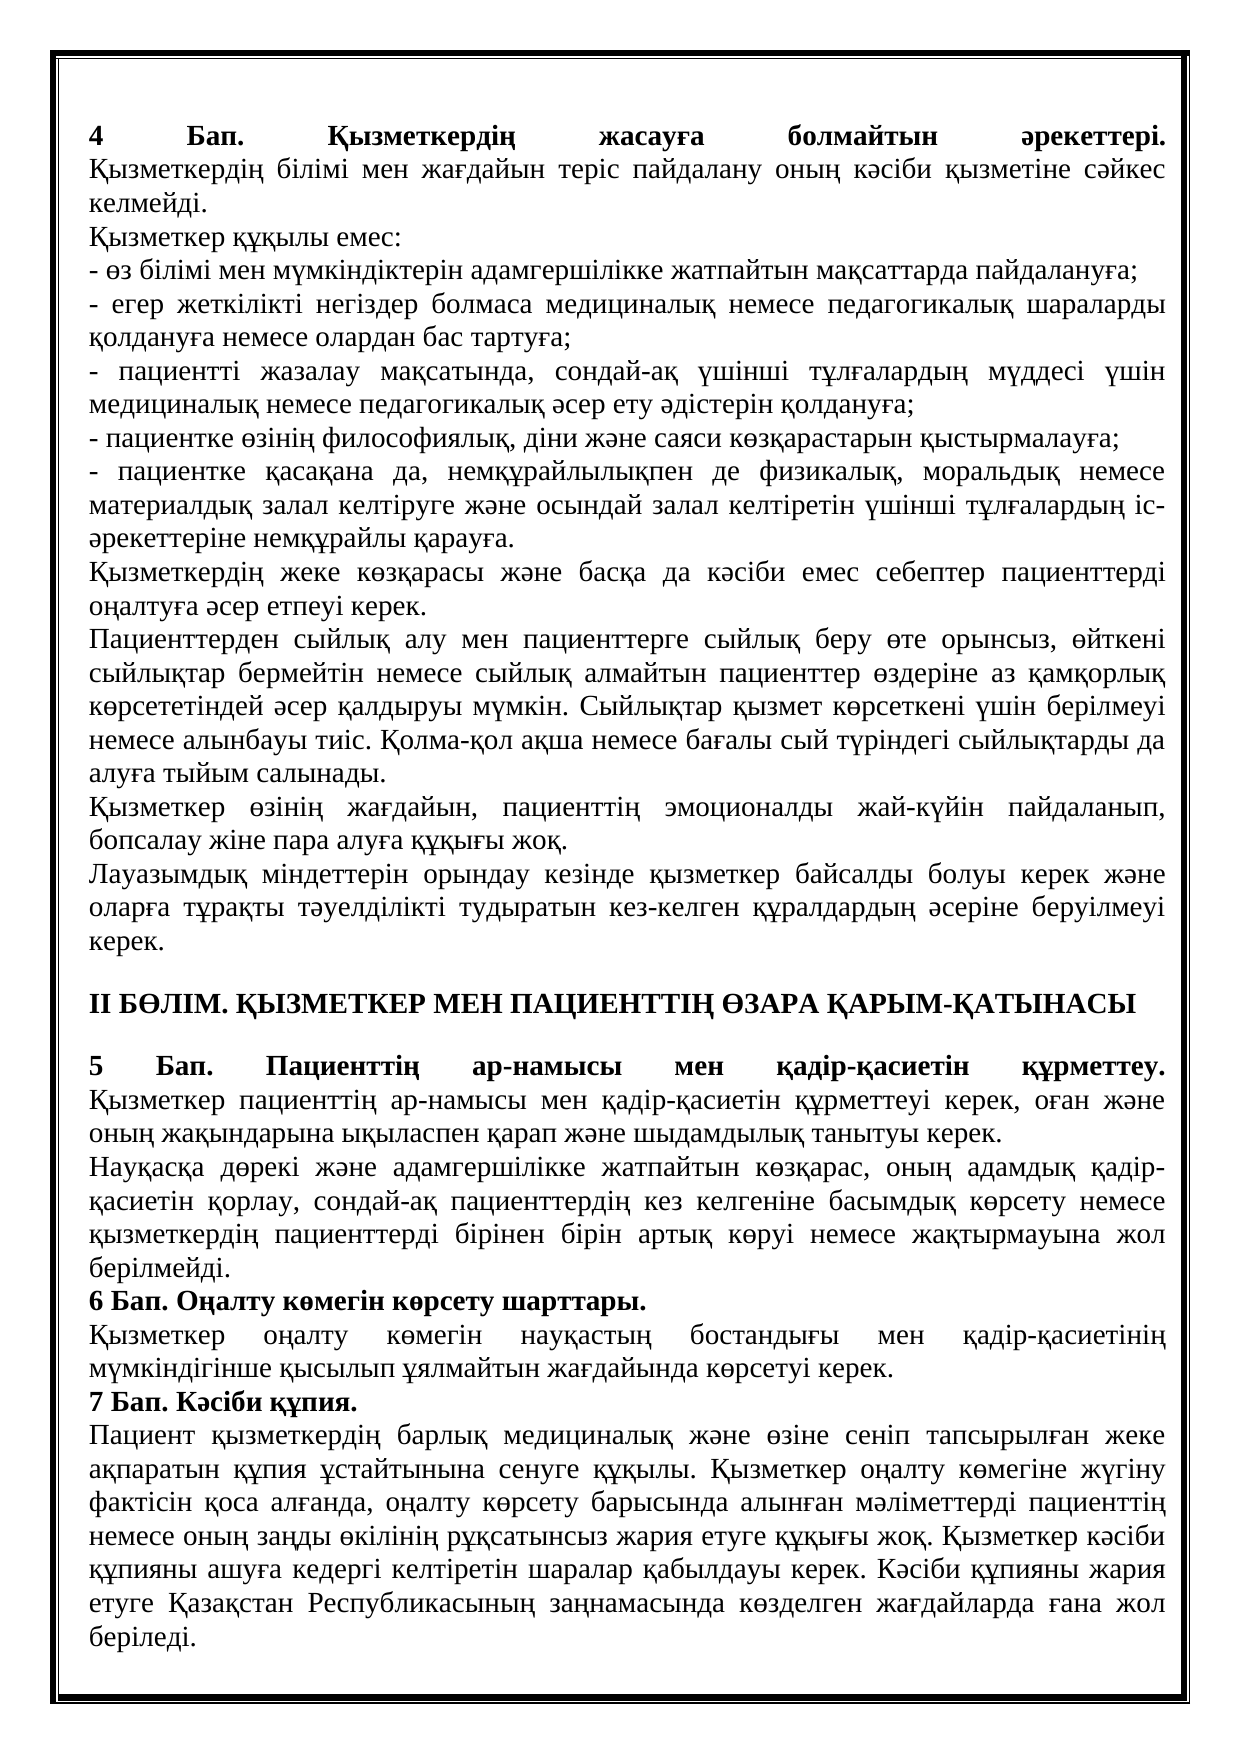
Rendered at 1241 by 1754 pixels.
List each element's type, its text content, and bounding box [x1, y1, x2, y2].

text 7 Бап. Кәсіби құпия. [89, 1384, 1167, 1417]
text Лауазымдық міндеттерін орындау кезінде қызметкер байсалды болуы керек және оларға тұрақты тәуелділікті тудыратын кез-келген құралдардың әсеріне беруілмеуі керек. [89, 856, 1167, 957]
text 6 Бап. Оңалту көмегін көрсету шарттары. [89, 1283, 1167, 1317]
text Пациенттерден сыйлық алу мен пациенттерге сыйлық беру өте орынсыз, өйткені сыйлықтар бермейтін немесе сыйлық алмайтын пациенттер өздеріне аз қамқорлық көрсететіндей әсер қалдыруы мүмкін. Сыйлықтар қызмет көрсеткені үшін берілмеуі немесе алынбауы тиіс. Қолма-қол ақша немесе бағалы сый түріндегі сыйлықтарды да алуға тыйым салынады. [89, 621, 1167, 789]
text - егер жеткілікті негіздер болмаса медициналық немесе педагогикалық шараларды қолдануға немесе олардан бас тартуға; [89, 286, 1167, 353]
text Пациент қызметкердің барлық медициналық және өзіне сеніп тапсырылған жеке ақпаратын құпия ұстайтынына сенуге құқылы. Қызметкер оңалту көмегіне жүгіну фактісін қоса алғанда, оңалту көрсету барысында алынған мәліметтерді пациенттің немесе оның заңды өкілінің рұқсатынсыз жария етуге құқығы жоқ. Қызметкер кәсіби құпияны ашуға кедергі келтіретін шаралар қабылдауы керек. Кәсіби құпияны жария етуге Қазақстан Республикасының заңнамасында көзделген жағдайларда ғана жол беріледі. [89, 1417, 1167, 1652]
text Қызметкер оңалту көмегін науқастың бостандығы мен қадір-қасиетінің мүмкіндігінше қысылып ұялмайтын жағдайында көрсетуі керек. [89, 1317, 1167, 1384]
text Науқасқа дөрекі және адамгершілікке жатпайтын көзқарас, оның адамдық қадір-қасиетін қорлау, сондай-ақ пациенттердің кез келгеніне басымдық көрсету немесе қызметкердің пациенттерді бірінен бірін артық көруі немесе жақтырмауына жол берілмейді. [89, 1149, 1167, 1283]
text - пациентті жазалау мақсатында, сондай-ақ үшінші тұлғалардың мүддесі үшін медициналық немесе педагогикалық әсер ету әдістерін қолдануға; [89, 353, 1167, 420]
text 4 Бап. Қызметкердің жасауға болмайтын әрекеттері. Қызметкердің білімі мен жағдайын теріс пайдалану оның кәсіби қызметіне сәйкес келмейді. [89, 118, 1167, 219]
text Қызметкердің жеке көзқарасы және басқа да кәсіби емес себептер пациенттерді оңалтуға әсер етпеуі керек. [89, 554, 1167, 621]
text II БӨЛІМ. ҚЫЗМЕТКЕР МЕН ПАЦИЕНТТІҢ ӨЗАРА ҚАРЫМ-ҚАТЫНАСЫ [89, 986, 1167, 1019]
text - пациентке қасақана да, немқұрайлылықпен де физикалық, моральдық немесе материалдық залал келтіруге және осындай залал келтіретін үшінші тұлғалардың іс-әрекеттеріне немқұрайлы қарауға. [89, 453, 1167, 554]
text Қызметкер құқылы емес: [89, 219, 1167, 252]
text Қызметкер өзінің жағдайын, пациенттің эмоционалды жай-күйін пайдаланып, бопсалау жіне пара алуға құқығы жоқ. [89, 789, 1167, 856]
text 5 Бап. Пациенттің ар-намысы мен қадір-қасиетін құрметтеу. Қызметкер пациенттің ар-намысы мен қадір-қасиетін құрметтеуі керек, оған және оның жақындарына ықыласпен қарап және шыдамдылық танытуы керек. [89, 1048, 1167, 1149]
text - өз білімі мен мүмкіндіктерін адамгершілікке жатпайтын мақсаттарда пайдалануға; [89, 252, 1167, 286]
text - пациентке өзінің философиялық, діни және саяси көзқарастарын қыстырмалауға; [89, 420, 1167, 453]
